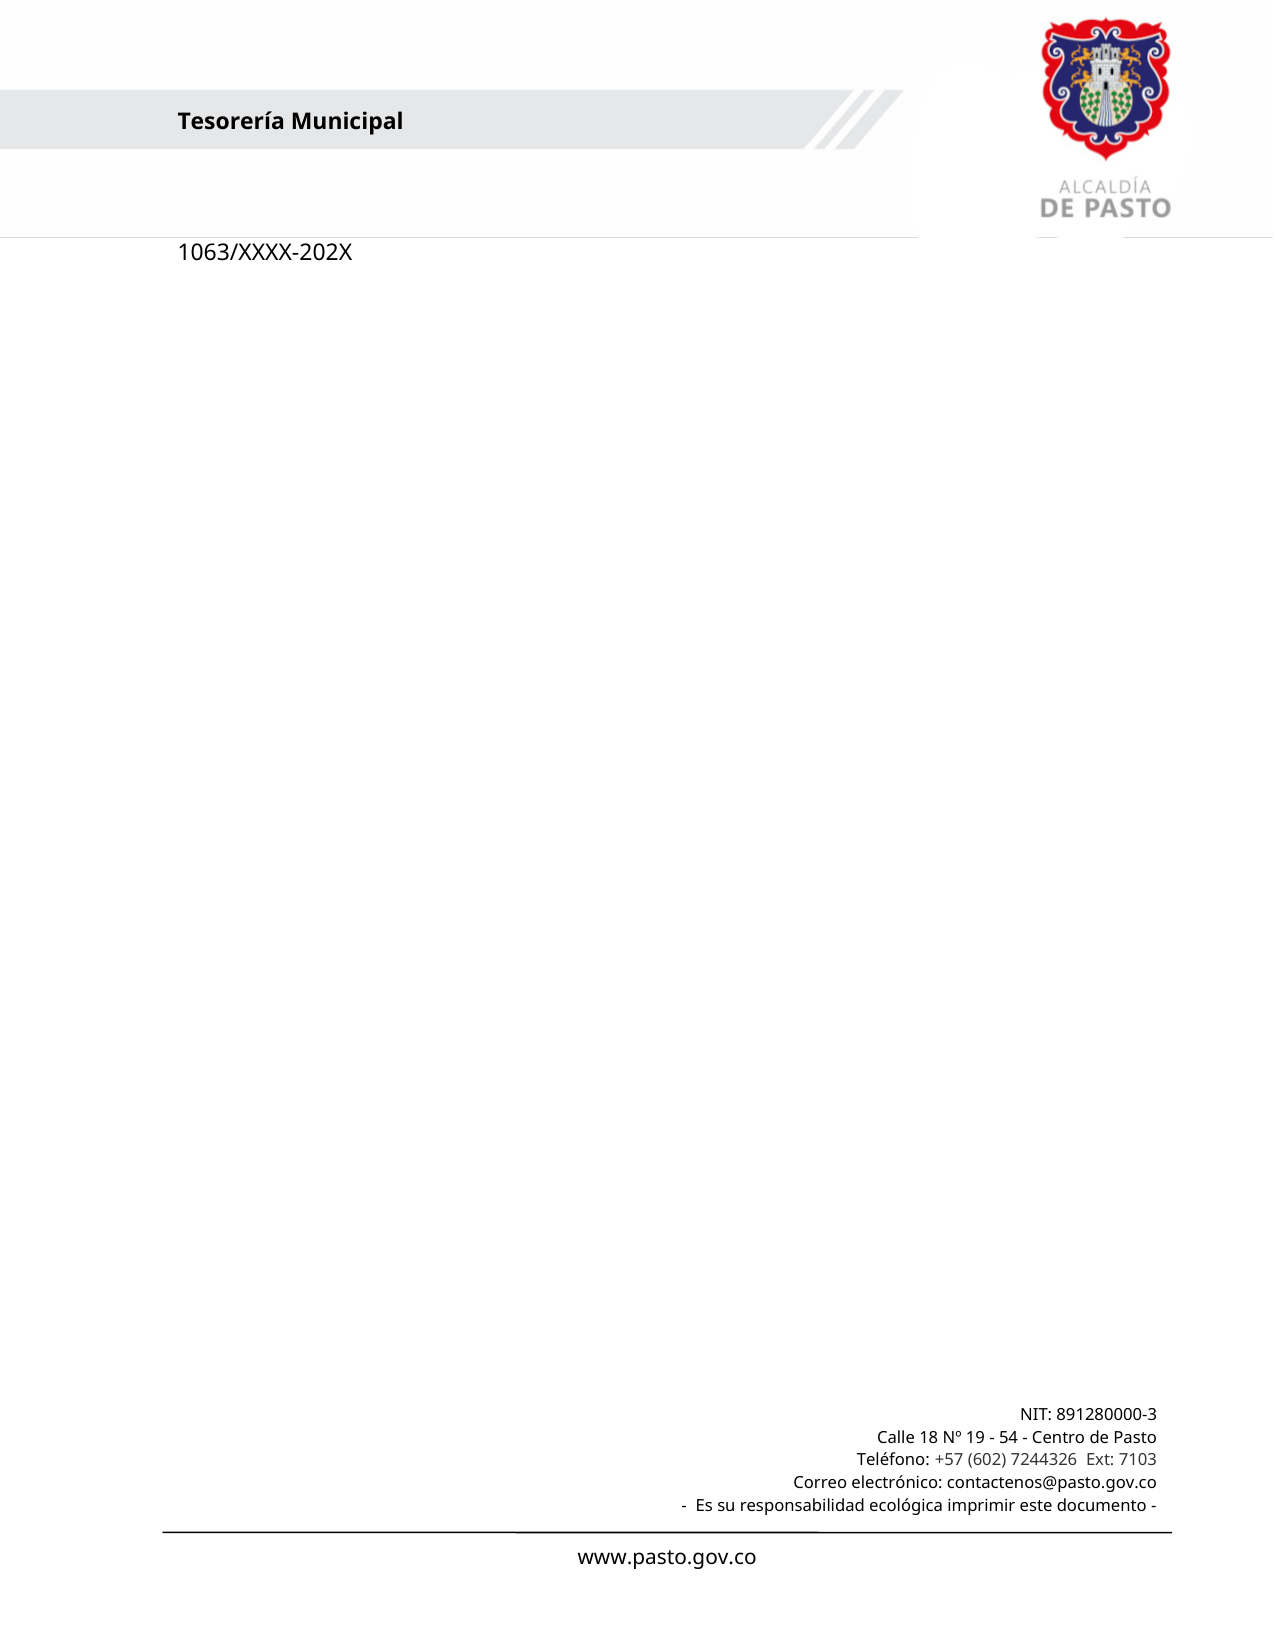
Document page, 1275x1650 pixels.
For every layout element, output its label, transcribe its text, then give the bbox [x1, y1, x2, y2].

picture [0, 1, 1273, 238]
text 1063/XXXX-202X [177, 236, 1157, 267]
